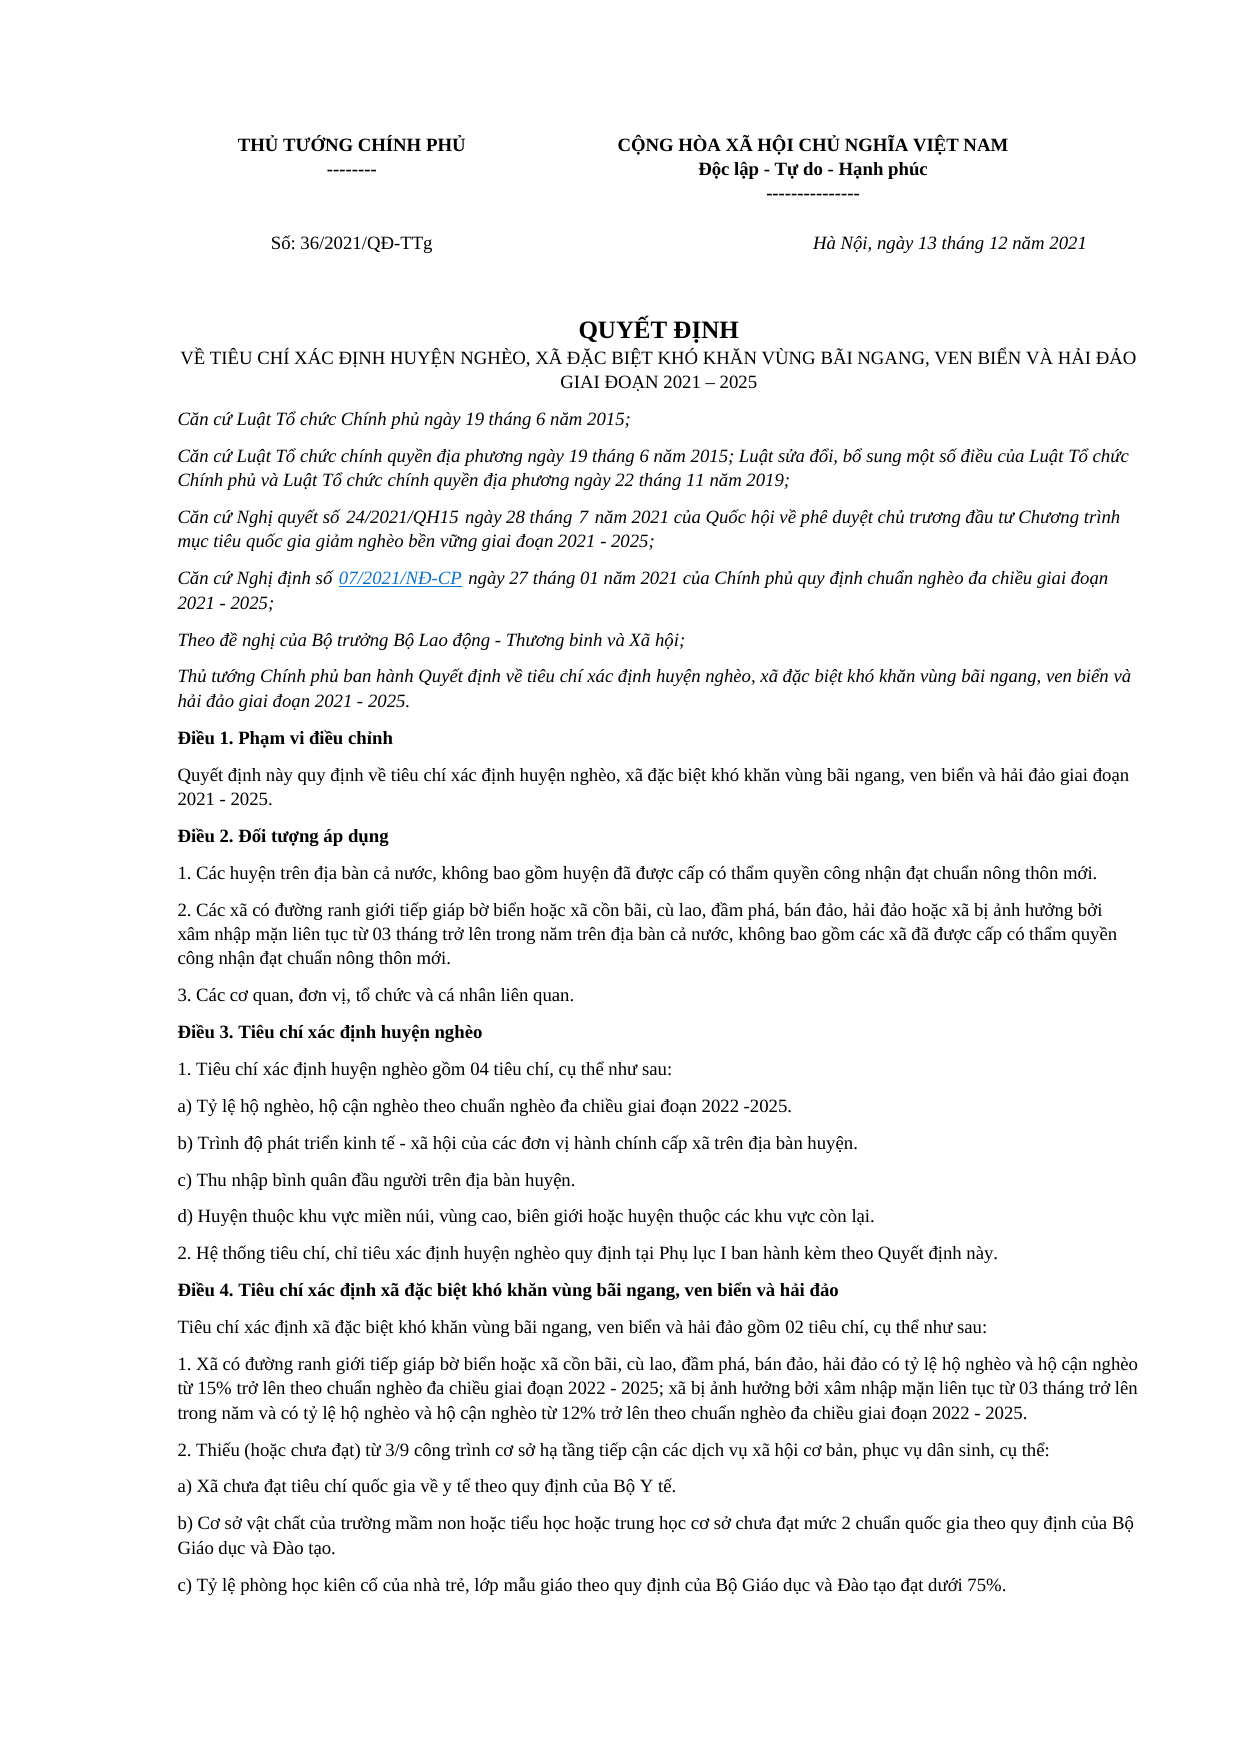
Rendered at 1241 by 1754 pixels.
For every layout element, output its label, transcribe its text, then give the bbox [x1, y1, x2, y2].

text 1. Xã có đường ranh giới tiếp giáp bờ biển hoặc xã cồn bãi, cù lao, đầm phá, bán đảo, hải đảo có tỷ lệ hộ nghèo và hộ cận nghèo từ 15% trở lên theo chuẩn nghèo đa chiều giai đoạn 2022 - 2025; xã bị ảnh hưởng bởi xâm nhập mặn liên tục từ 03 tháng trở lên trong năm và có tỷ lệ hộ nghèo và hộ cận nghèo từ 12% trở lên theo chuẩn nghèo đa chiều giai đoạn 2022 - 2025. [177, 1350, 1140, 1423]
table_header CỘNG HÒA XÃ HỘI CHỦ NGHĨA VIỆT NAM Độc lập - Tự do - Hạnh phúc --------------- [526, 118, 1100, 216]
text Căn cứ Luật Tổ chức chính quyền địa phương ngày 19 tháng 6 năm 2015; Luật sửa đổi, bổ sung một số điều của Luật Tổ chức Chính phủ và Luật Tổ chức chính quyền địa phương ngày 22 tháng 11 năm 2019; [177, 442, 1140, 491]
text 1. Các huyện trên địa bàn cả nước, không bao gồm huyện đã được cấp có thẩm quyền công nhận đạt chuẩn nông thôn mới. [177, 859, 1140, 883]
text b) Cơ sở vật chất của trường mầm non hoặc tiểu học hoặc trung học cơ sở chưa đạt mức 2 chuẩn quốc gia theo quy định của Bộ Giáo dục và Đào tạo. [177, 1509, 1140, 1558]
text Điều 3. Tiêu chí xác định huyện nghèo [177, 1018, 1140, 1042]
text 1. Tiêu chí xác định huyện nghèo gồm 04 tiêu chí, cụ thể như sau: [177, 1055, 1140, 1079]
text VỀ TIÊU CHÍ XÁC ĐỊNH HUYỆN NGHÈO, XÃ ĐẶC BIỆT KHÓ KHĂN VÙNG BÃI NGANG, VEN BIỂN VÀ HẢI ĐẢO GIAI ĐOẠN 2021 – 2025 [177, 344, 1140, 392]
text Điều 4. Tiêu chí xác định xã đặc biệt khó khăn vùng bãi ngang, ven biển và hải đảo [177, 1276, 1140, 1301]
text a) Xã chưa đạt tiêu chí quốc gia về y tế theo quy định của Bộ Y tế. [177, 1472, 1140, 1497]
text c) Tỷ lệ phòng học kiên cố của nhà trẻ, lớp mẫu giáo theo quy định của Bộ Giáo dục và Đào tạo đạt dưới 75%. [177, 1571, 1140, 1595]
table_cell Số: 36/2021/QĐ-TTg [177, 216, 526, 266]
text 2. Thiếu (hoặc chưa đạt) từ 3/9 công trình cơ sở hạ tầng tiếp cận các dịch vụ xã hội cơ bản, phục vụ dân sinh, cụ thể: [177, 1436, 1140, 1460]
text 2. Các xã có đường ranh giới tiếp giáp bờ biển hoặc xã cồn bãi, cù lao, đầm phá, bán đảo, hải đảo hoặc xã bị ảnh hưởng bởi xâm nhập mặn liên tục từ 03 tháng trở lên trong năm trên địa bàn cả nước, không bao gồm các xã đã được cấp có thẩm quyền công nhận đạt chuẩn nông thôn mới. [177, 896, 1140, 969]
table_header THỦ TƯỚNG CHÍNH PHỦ -------- [177, 118, 526, 216]
text Điều 2. Đối tượng áp dụng [177, 822, 1140, 846]
table_cell Hà Nội, ngày 13 tháng 12 năm 2021 [526, 216, 1100, 266]
text Thủ tướng Chính phủ ban hành Quyết định về tiêu chí xác định huyện nghèo, xã đặc biệt khó khăn vùng bãi ngang, ven biển và hải đảo giai đoạn 2021 - 2025. [177, 662, 1140, 711]
text Căn cứ Nghị định số 07/2021/NĐ-CP ngày 27 tháng 01 năm 2021 của Chính phủ quy định chuẩn nghèo đa chiều giai đoạn 2021 - 2025; [177, 564, 1140, 613]
text QUYẾT ĐỊNH [177, 315, 1140, 344]
text 2. Hệ thống tiêu chí, chỉ tiêu xác định huyện nghèo quy định tại Phụ lục I ban hành kèm theo Quyết định này. [177, 1239, 1140, 1264]
text a) Tỷ lệ hộ nghèo, hộ cận nghèo theo chuẩn nghèo đa chiều giai đoạn 2022 -2025. [177, 1092, 1140, 1116]
text Theo đề nghị của Bộ trưởng Bộ Lao động - Thương binh và Xã hội; [177, 626, 1140, 650]
text Điều 1. Phạm vi điều chỉnh [177, 724, 1140, 748]
text d) Huyện thuộc khu vực miền núi, vùng cao, biên giới hoặc huyện thuộc các khu vực còn lại. [177, 1202, 1140, 1227]
text c) Thu nhập bình quân đầu người trên địa bàn huyện. [177, 1166, 1140, 1190]
text 3. Các cơ quan, đơn vị, tổ chức và cá nhân liên quan. [177, 981, 1140, 1006]
text Căn cứ Nghị quyết số 24/2021/QH15 ngày 28 tháng 7 năm 2021 của Quốc hội về phê duyệt chủ trương đầu tư Chương trình mục tiêu quốc gia giảm nghèo bền vững giai đoạn 2021 - 2025; [177, 503, 1140, 552]
text Tiêu chí xác định xã đặc biệt khó khăn vùng bãi ngang, ven biển và hải đảo gồm 02 tiêu chí, cụ thể như sau: [177, 1313, 1140, 1337]
text Căn cứ Luật Tổ chức Chính phủ ngày 19 tháng 6 năm 2015; [177, 405, 1140, 429]
text Quyết định này quy định về tiêu chí xác định huyện nghèo, xã đặc biệt khó khăn vùng bãi ngang, ven biển và hải đảo giai đoạn 2021 - 2025. [177, 761, 1140, 809]
text b) Trình độ phát triển kinh tế - xã hội của các đơn vị hành chính cấp xã trên địa bàn huyện. [177, 1129, 1140, 1153]
